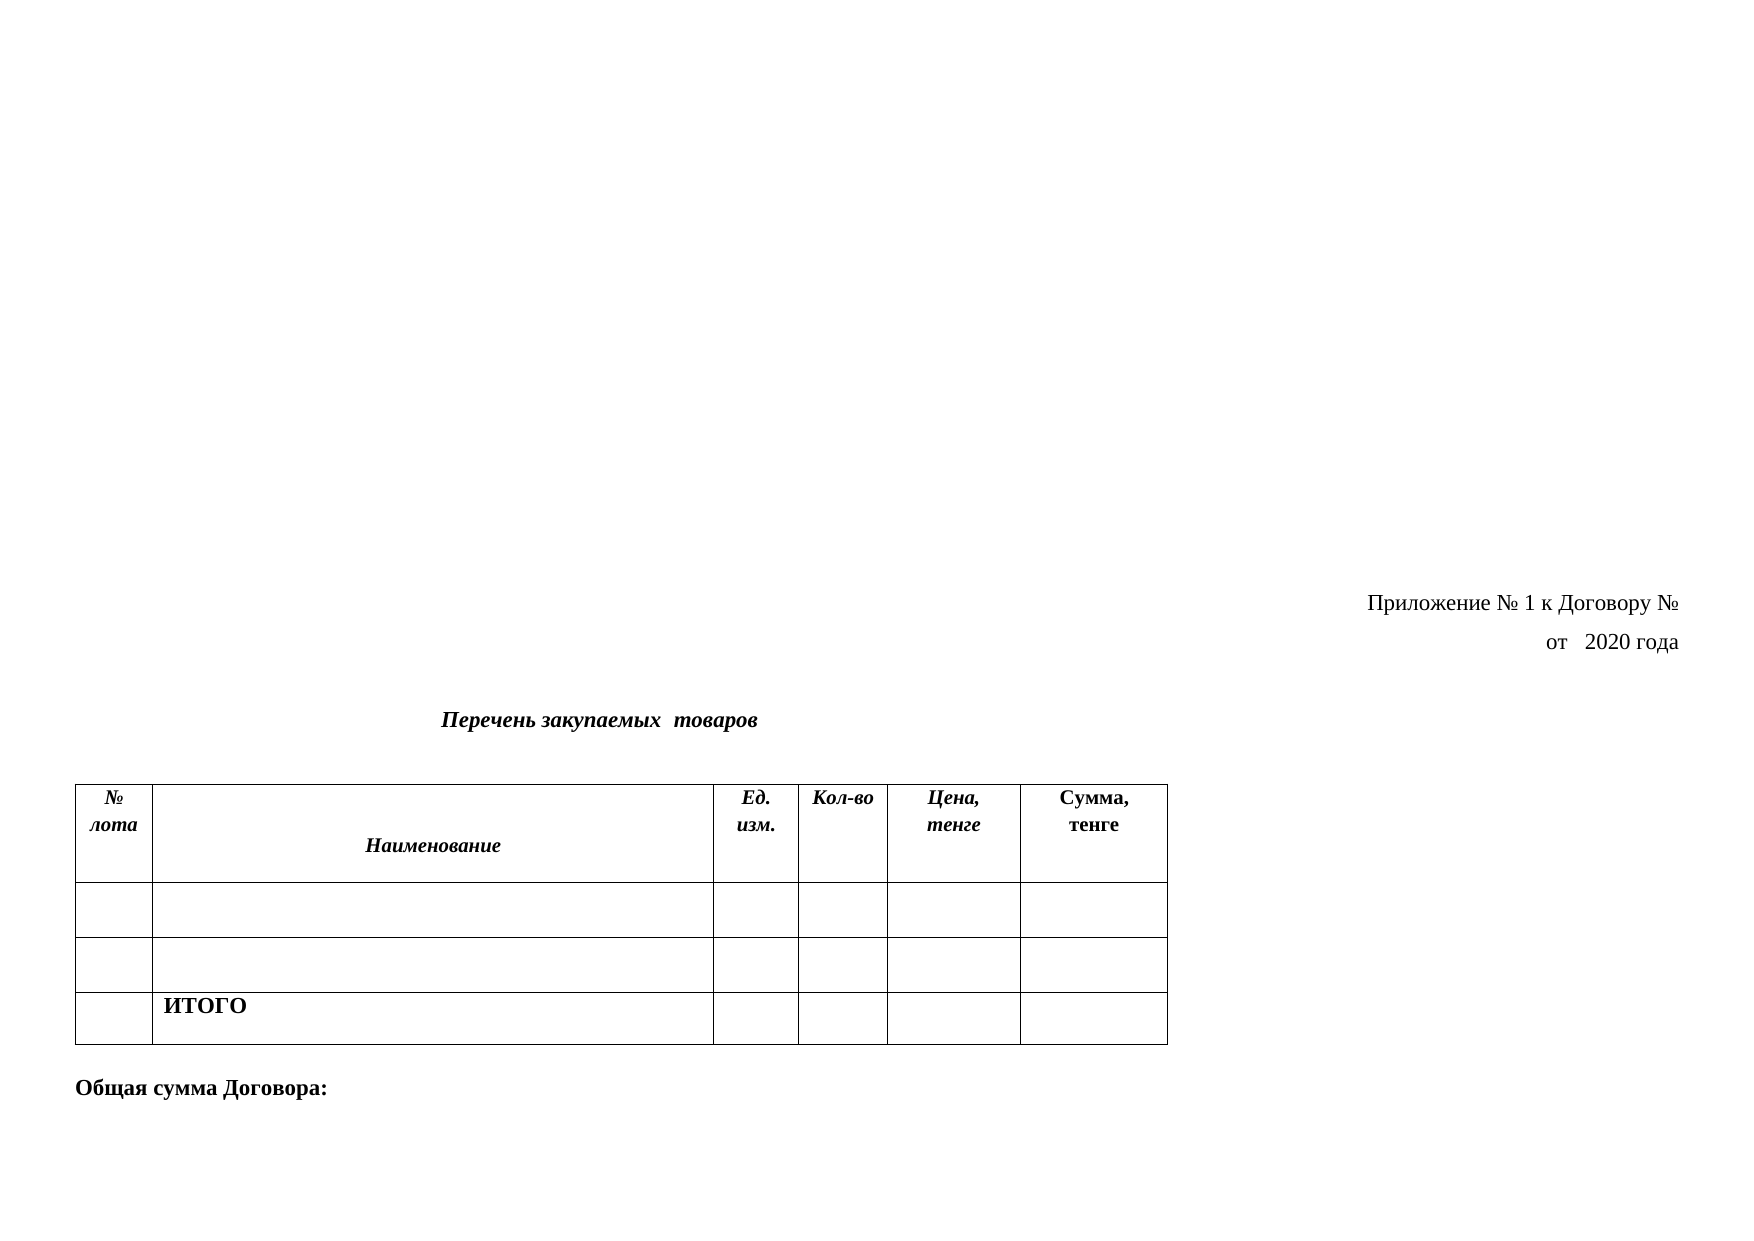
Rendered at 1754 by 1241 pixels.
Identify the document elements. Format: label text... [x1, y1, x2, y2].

table_cell [714, 993, 798, 1044]
table_header Кол-во [799, 785, 887, 882]
table_cell [153, 883, 713, 937]
text Общая сумма Договора: [75, 1074, 1679, 1100]
table_header Наименование [153, 785, 713, 882]
table_header Ед. изм. [714, 785, 798, 882]
table_cell [1021, 938, 1167, 992]
text Перечень закупаемых товаров [75, 706, 1679, 732]
table_cell [799, 883, 887, 937]
table_cell [888, 883, 1020, 937]
table_cell [714, 938, 798, 992]
table_header Цена, тенге [888, 785, 1020, 882]
table_cell [1021, 993, 1167, 1044]
text Приложение № 1 к Договору № [75, 589, 1679, 616]
table_header Сумма, тенге [1021, 785, 1167, 882]
table_cell [888, 938, 1020, 992]
table_cell [1021, 883, 1167, 937]
table_cell [714, 883, 798, 937]
table_header № лота [76, 785, 152, 882]
table_cell [76, 938, 152, 992]
table_cell [76, 883, 152, 937]
table_cell [888, 993, 1020, 1044]
table_cell [76, 993, 152, 1044]
table_cell [799, 938, 887, 992]
table_cell [153, 938, 713, 992]
table_cell [799, 993, 887, 1044]
table_cell ИТОГО [153, 993, 713, 1044]
text от 2020 года [75, 628, 1679, 654]
